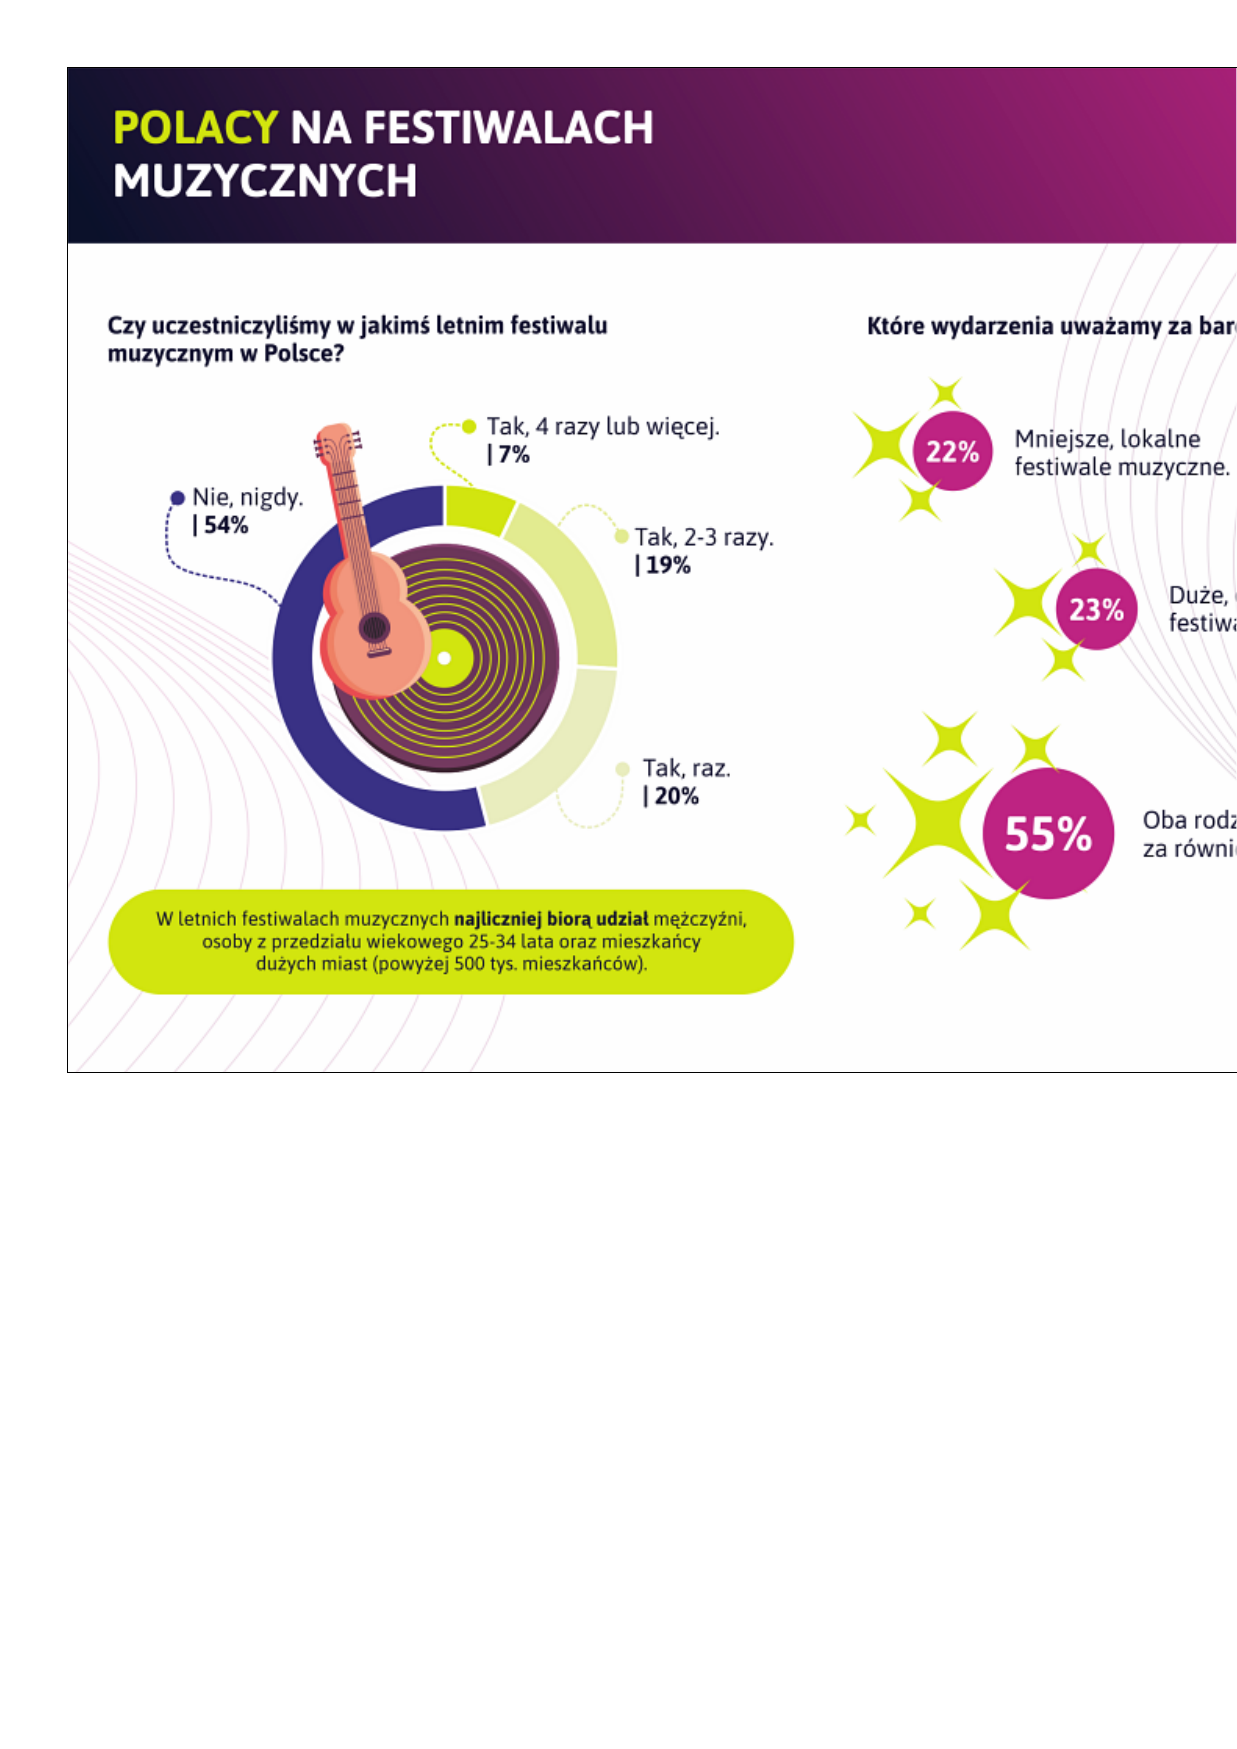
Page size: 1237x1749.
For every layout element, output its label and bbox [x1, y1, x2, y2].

picture [68, 68, 1237, 1072]
